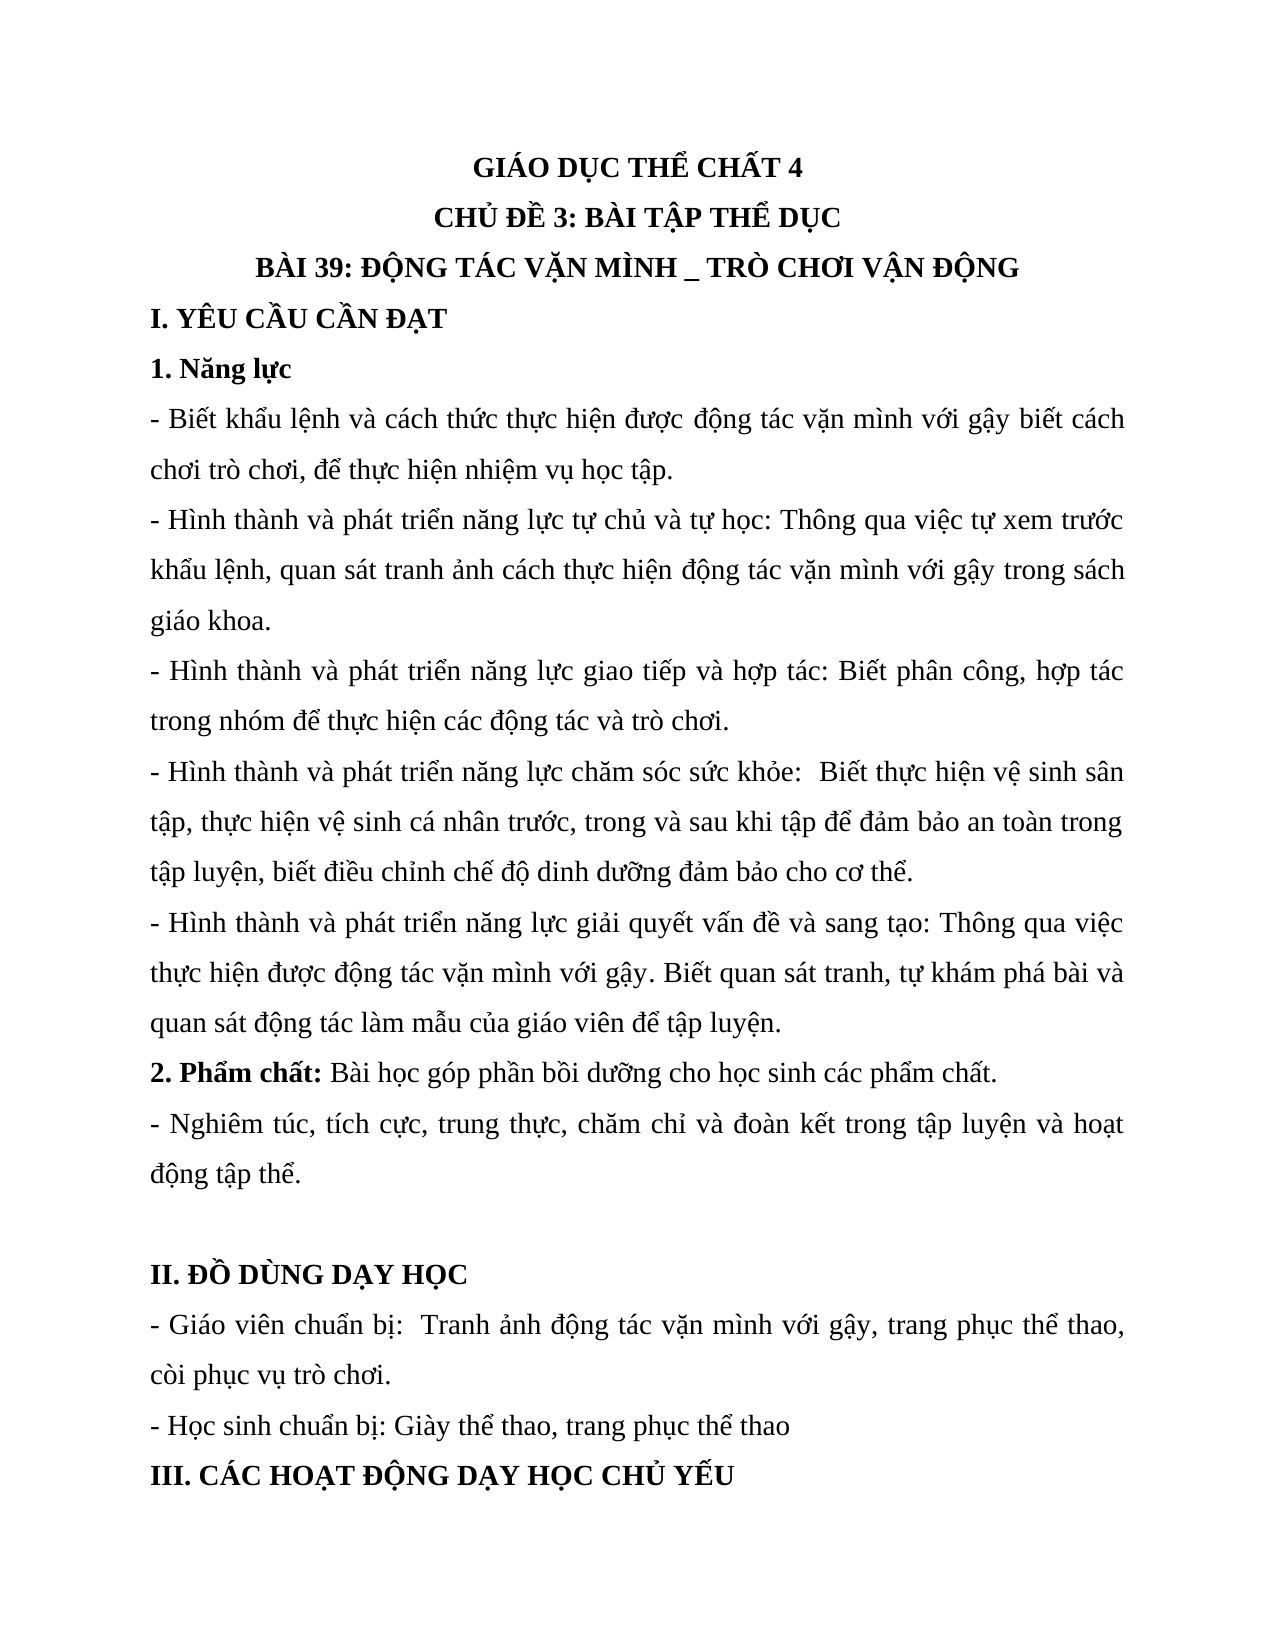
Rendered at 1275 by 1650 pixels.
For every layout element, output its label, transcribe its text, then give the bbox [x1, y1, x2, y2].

text - Biết khẩu lệnh và cách thức thực hiện được động tác vặn mình với gậy biết cách chơi trò chơi, để thực hiện nhiệm vụ học tập. [150, 402, 1125, 485]
text - Học sinh chuẩn bị: Giày thể thao, trang phục thể thao [150, 1408, 1125, 1441]
text CHỦ ĐỀ 3: BÀI TẬP THỂ DỤC [150, 200, 1125, 234]
text III. CÁC HOẠT ĐỘNG DẠY HỌC CHỦ YẾU [150, 1458, 1125, 1492]
text I. YÊU CẦU CẦN ĐẠT [150, 301, 1125, 334]
text II. ĐỒ DÙNG DẠY HỌC [150, 1257, 1125, 1290]
text GIÁO DỤC THỂ CHẤT 4 [150, 150, 1125, 183]
text - Nghiêm túc, tích cực, trung thực, chăm chỉ và đoàn kết trong tập luyện và hoạt động tập thể. [150, 1106, 1125, 1190]
text - Hình thành và phát triển năng lực giải quyết vấn đề và sang tạo: Thông qua việc thực hiện được động tác vặn mình với gậy. Biết quan sát tranh, tự khám phá bài và quan sát động tác làm mẫu của giáo viên để tập luyện. [150, 905, 1125, 1039]
text 1. Năng lực [150, 351, 1125, 385]
text BÀI 39: ĐỘNG TÁC VẶN MÌNH _ TRÒ CHƠI VẬN ĐỘNG [150, 251, 1125, 284]
text 2. Phẩm chất: Bài học góp phần bồi dưỡng cho học sinh các phẩm chất. [150, 1056, 1125, 1089]
text - Giáo viên chuẩn bị: Tranh ảnh động tác vặn mình với gậy, trang phục thể thao, còi phục vụ trò chơi. [150, 1307, 1125, 1391]
text - Hình thành và phát triển năng lực giao tiếp và hợp tác: Biết phân công, hợp tác trong nhóm để thực hiện các động tác và trò chơi. [150, 653, 1125, 737]
text - Hình thành và phát triển năng lực tự chủ và tự học: Thông qua việc tự xem trước khẩu lệnh, quan sát tranh ảnh cách thực hiện động tác vặn mình với gậy trong sách giáo khoa. [150, 502, 1125, 636]
text - Hình thành và phát triển năng lực chăm sóc sức khỏe: Biết thực hiện vệ sinh sân tập, thực hiện vệ sinh cá nhân trước, trong và sau khi tập để đảm bảo an toàn trong tập luyện, biết điều chỉnh chế độ dinh dưỡng đảm bảo cho cơ thể. [150, 754, 1125, 888]
